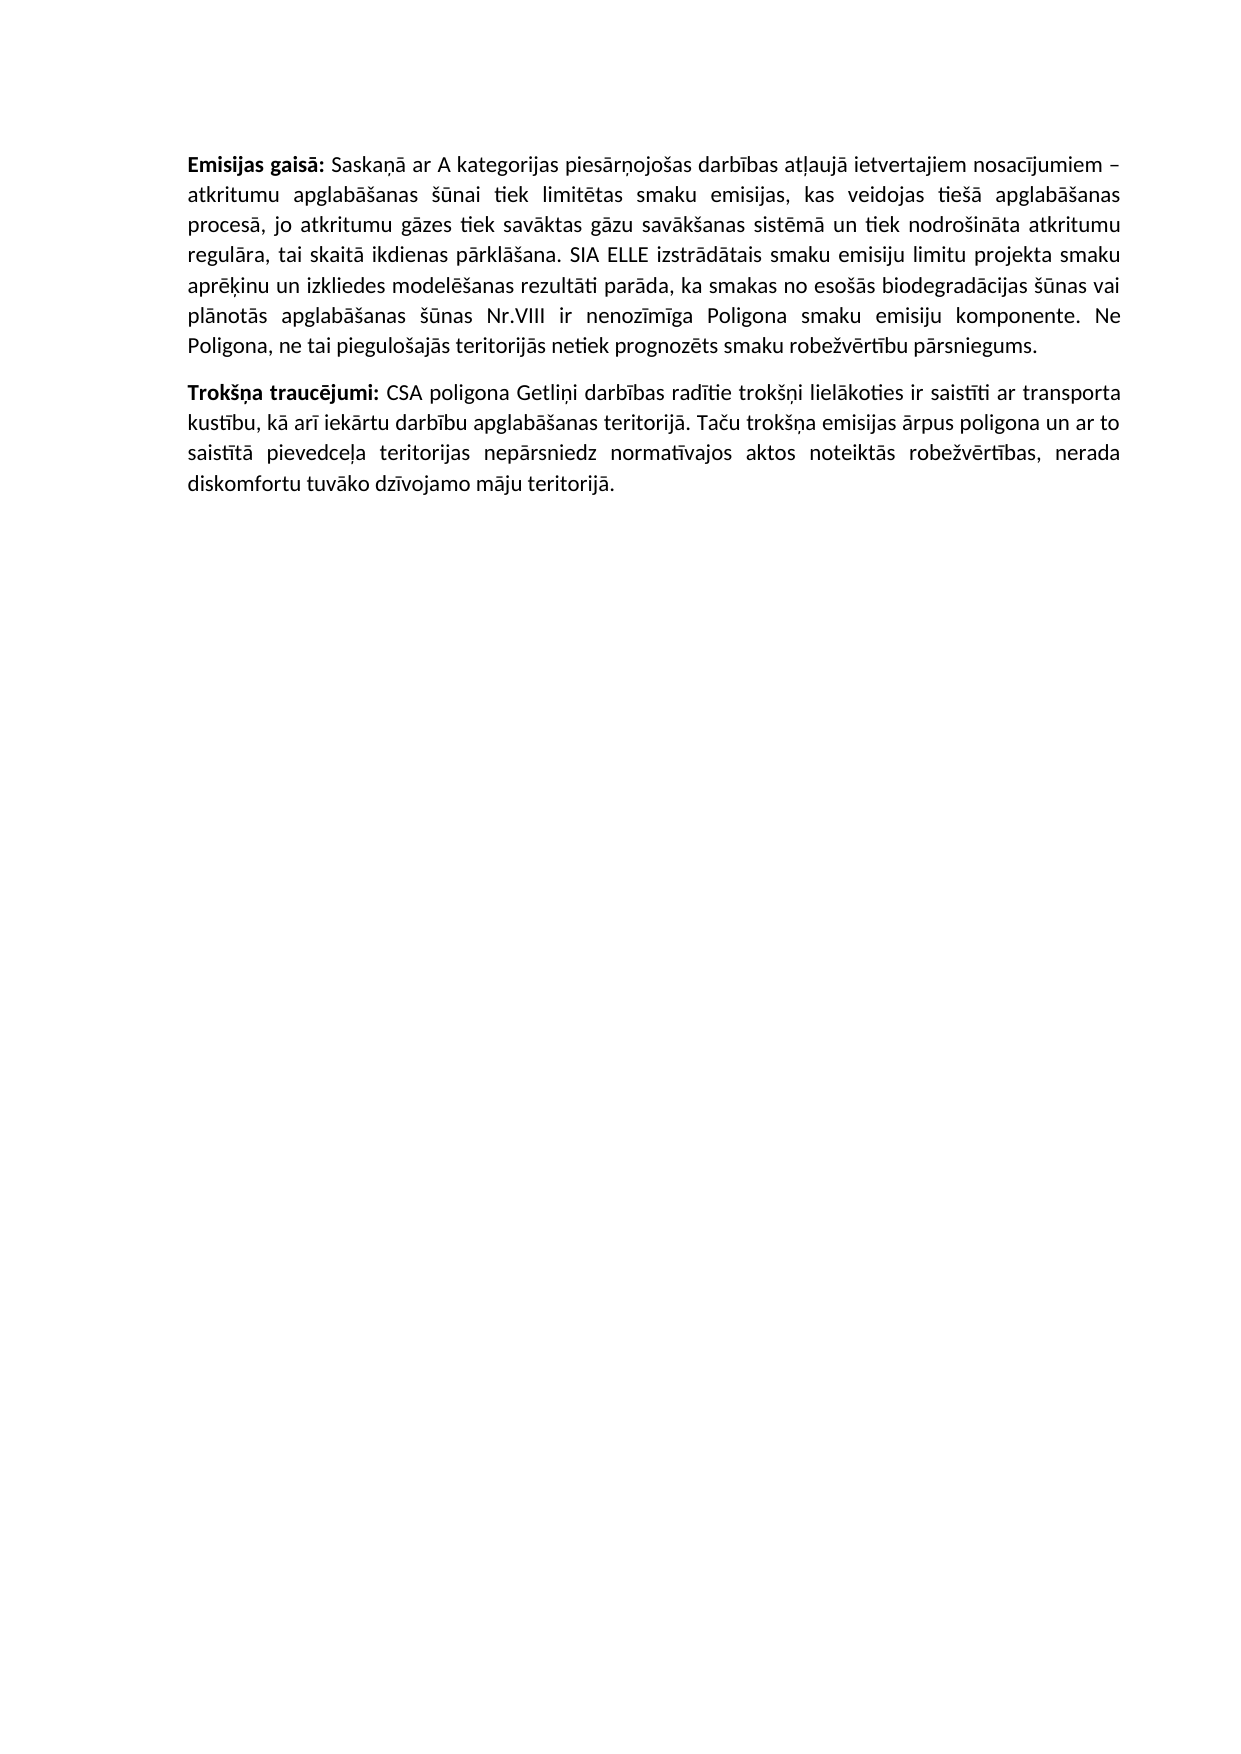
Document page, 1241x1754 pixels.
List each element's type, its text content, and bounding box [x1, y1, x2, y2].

text Trokšņa traucējumi: CSA poligona Getliņi darbības radītie trokšņi lielākoties ir saistīti ar transporta kustību, kā arī iekārtu darbību apglabāšanas teritorijā. Taču trokšņa emisijas ārpus poligona un ar to saistītā pievedceļa teritorijas nepārsniedz normatīvajos aktos noteiktās robežvērtības, nerada diskomfortu tuvāko dzīvojamo māju teritorijā. [187, 378, 1122, 497]
text Emisijas gaisā: Saskaņā ar A kategorijas piesārņojošas darbības atļaujā ietvertajiem nosacījumiem – atkritumu apglabāšanas šūnai tiek limitētas smaku emisijas, kas veidojas tiešā apglabāšanas procesā, jo atkritumu gāzes tiek savāktas gāzu savākšanas sistēmā un tiek nodrošināta atkritumu regulāra, tai skaitā ikdienas pārklāšana. SIA ELLE izstrādātais smaku emisiju limitu projekta smaku aprēķinu un izkliedes modelēšanas rezultāti parāda, ka smakas no esošās biodegradācijas šūnas vai plānotās apglabāšanas šūnas Nr.VIII ir nenozīmīga Poligona smaku emisiju komponente. Ne Poligona, ne tai piegulošajās teritorijās netiek prognozēts smaku robežvērtību pārsniegums. [187, 150, 1122, 359]
